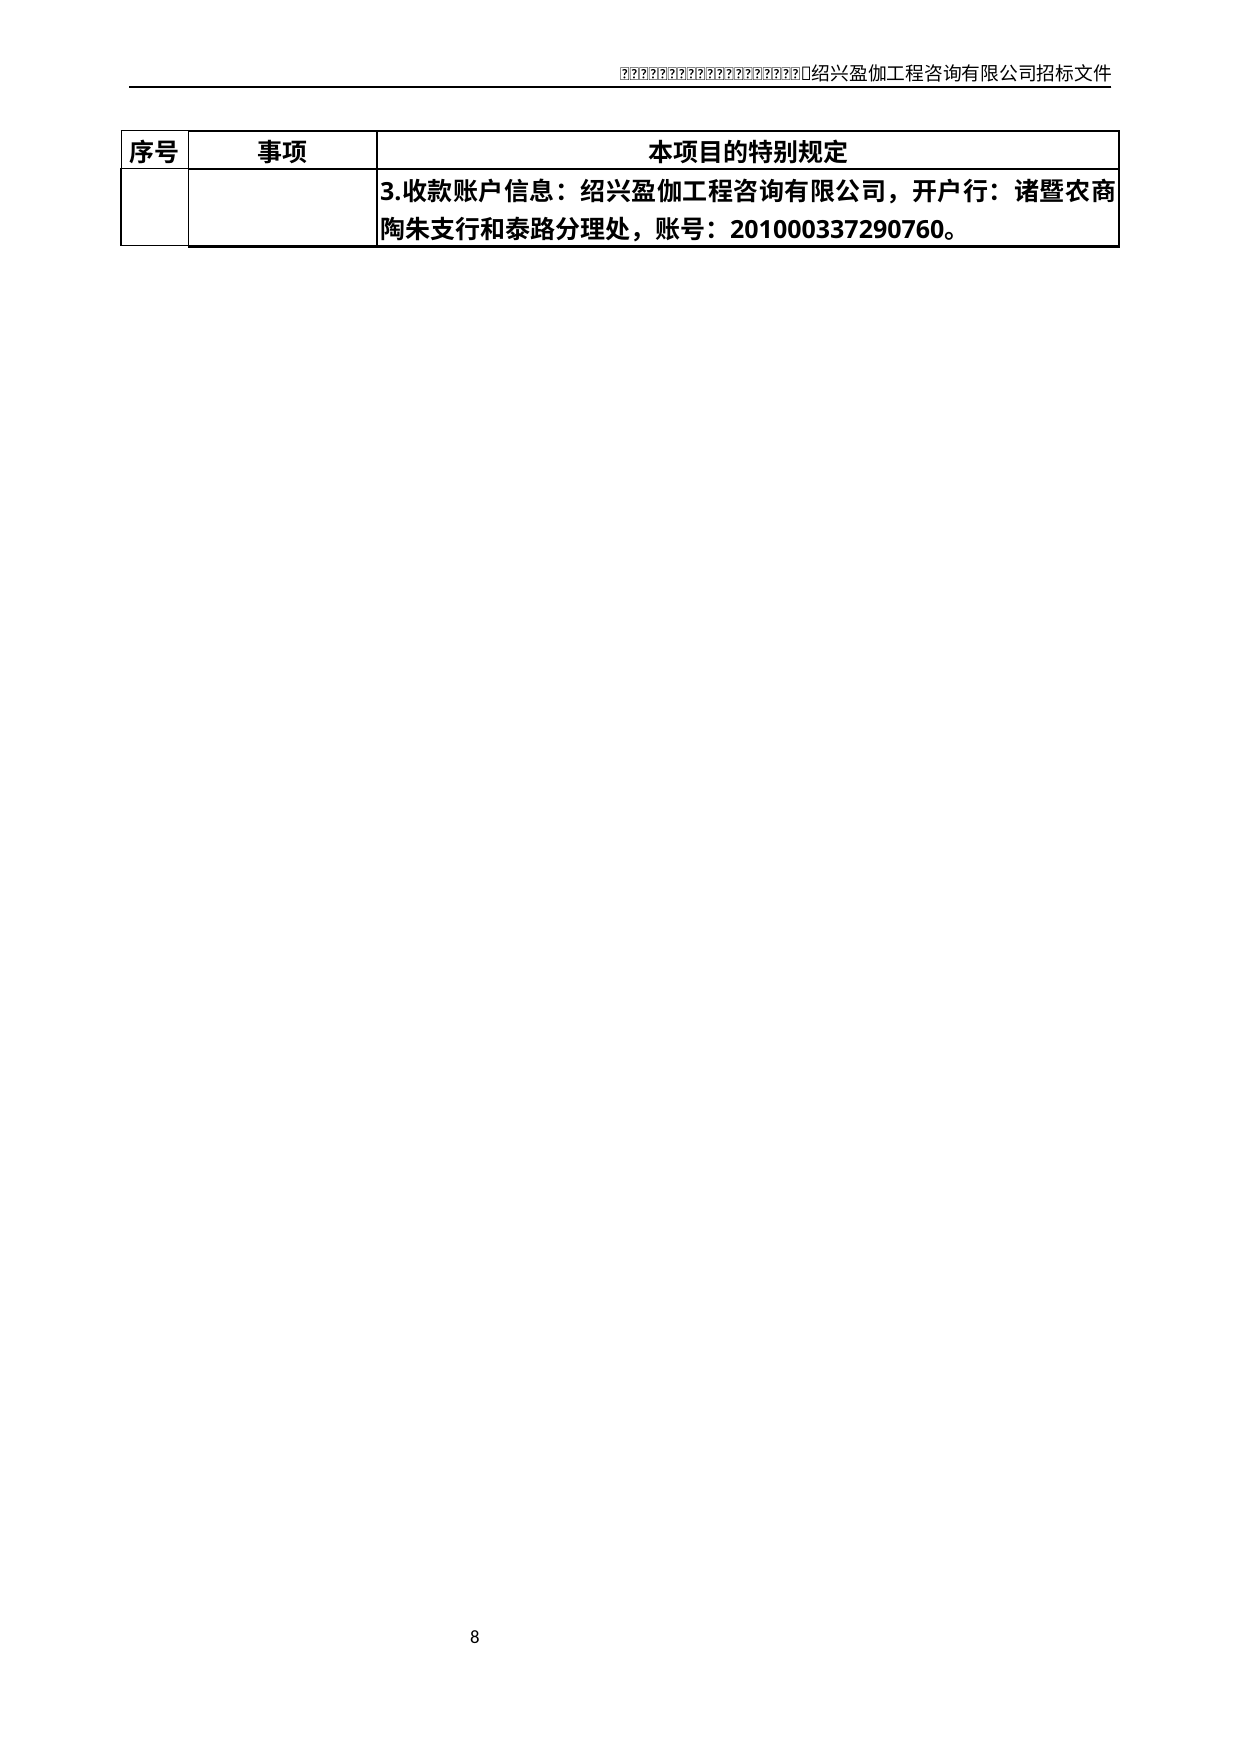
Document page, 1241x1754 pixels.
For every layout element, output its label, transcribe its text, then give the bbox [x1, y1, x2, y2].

table_header 序号 [122, 131, 188, 168]
table_header 事项 [189, 132, 376, 168]
table_cell 其他 [189, 170, 376, 245]
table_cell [378, 170, 1118, 245]
table_header 本项目的特别规定 [378, 132, 1118, 168]
table_cell 16 [122, 169, 188, 245]
